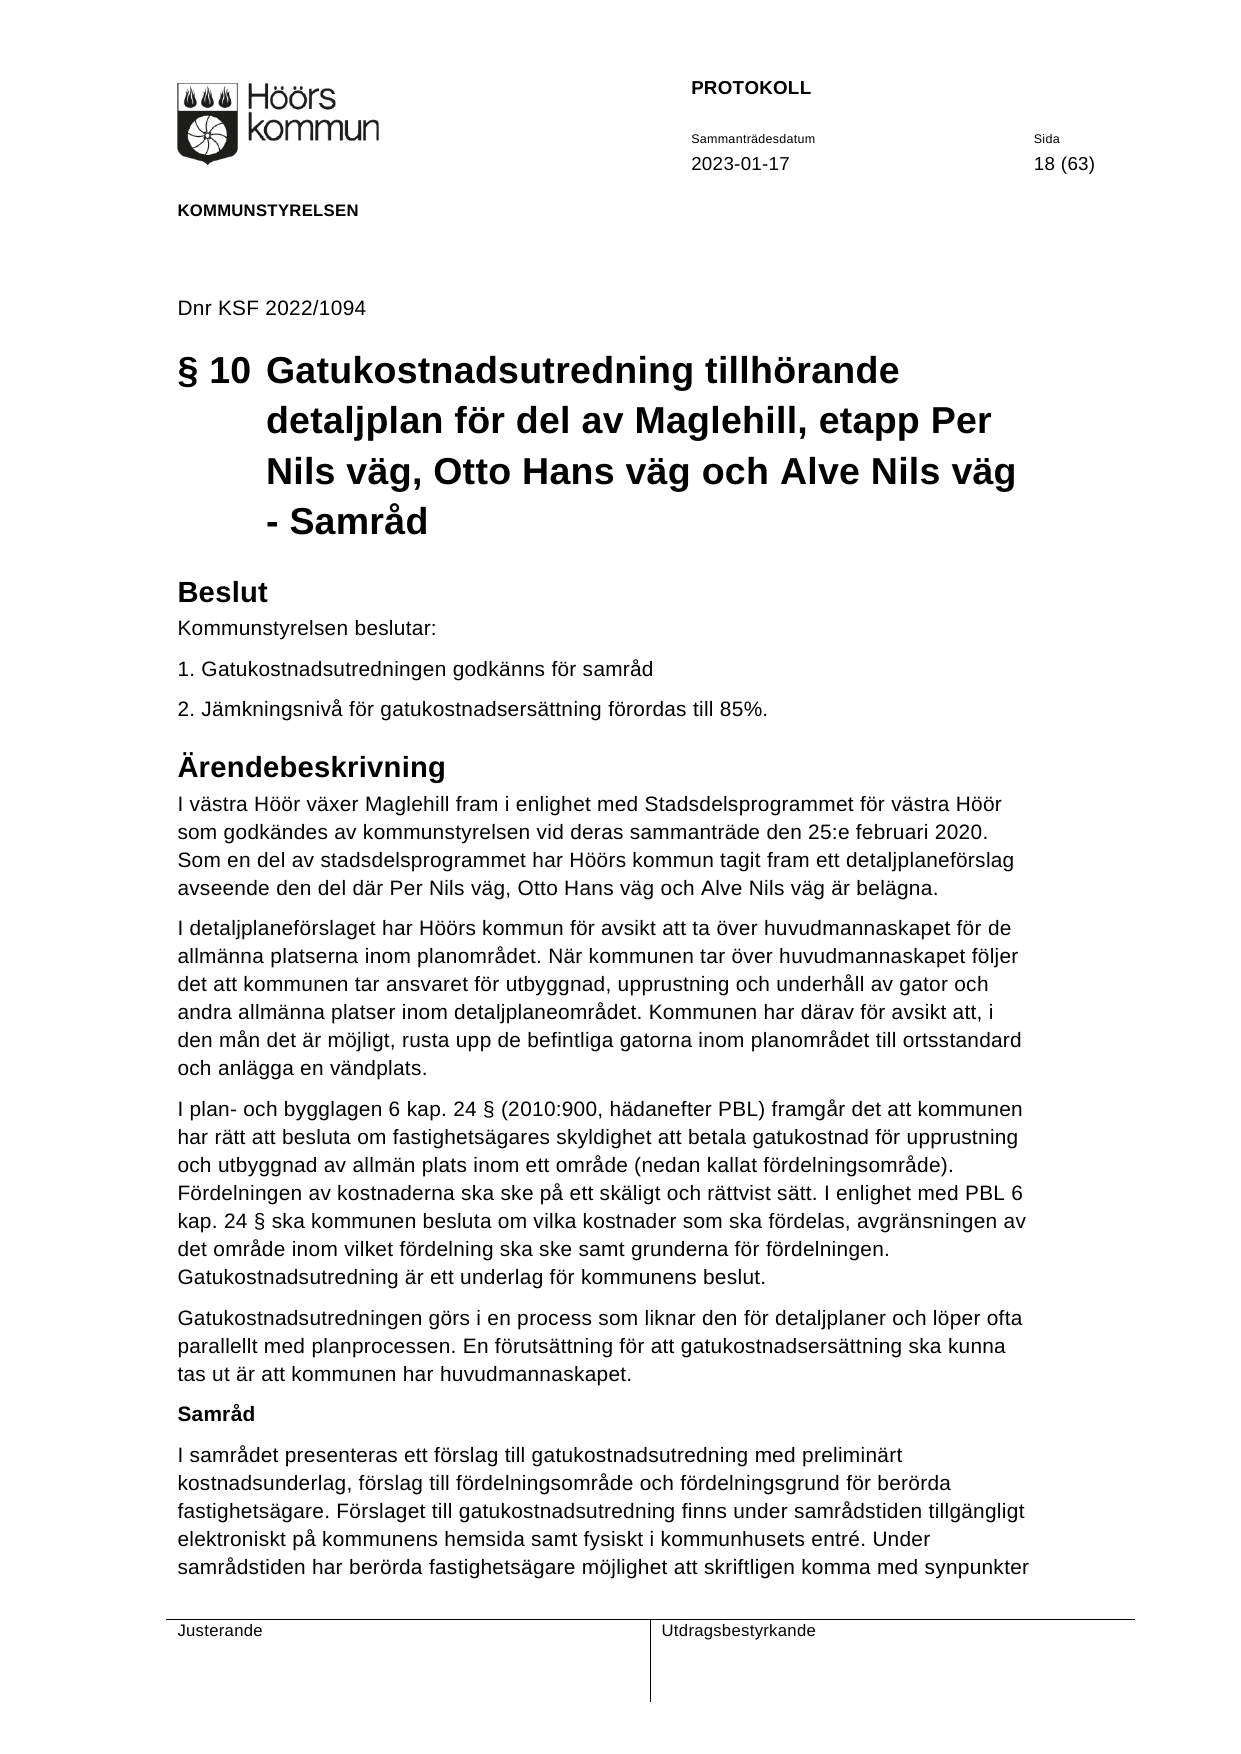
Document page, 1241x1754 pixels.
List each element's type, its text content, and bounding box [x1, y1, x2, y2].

picture [177, 83, 379, 165]
